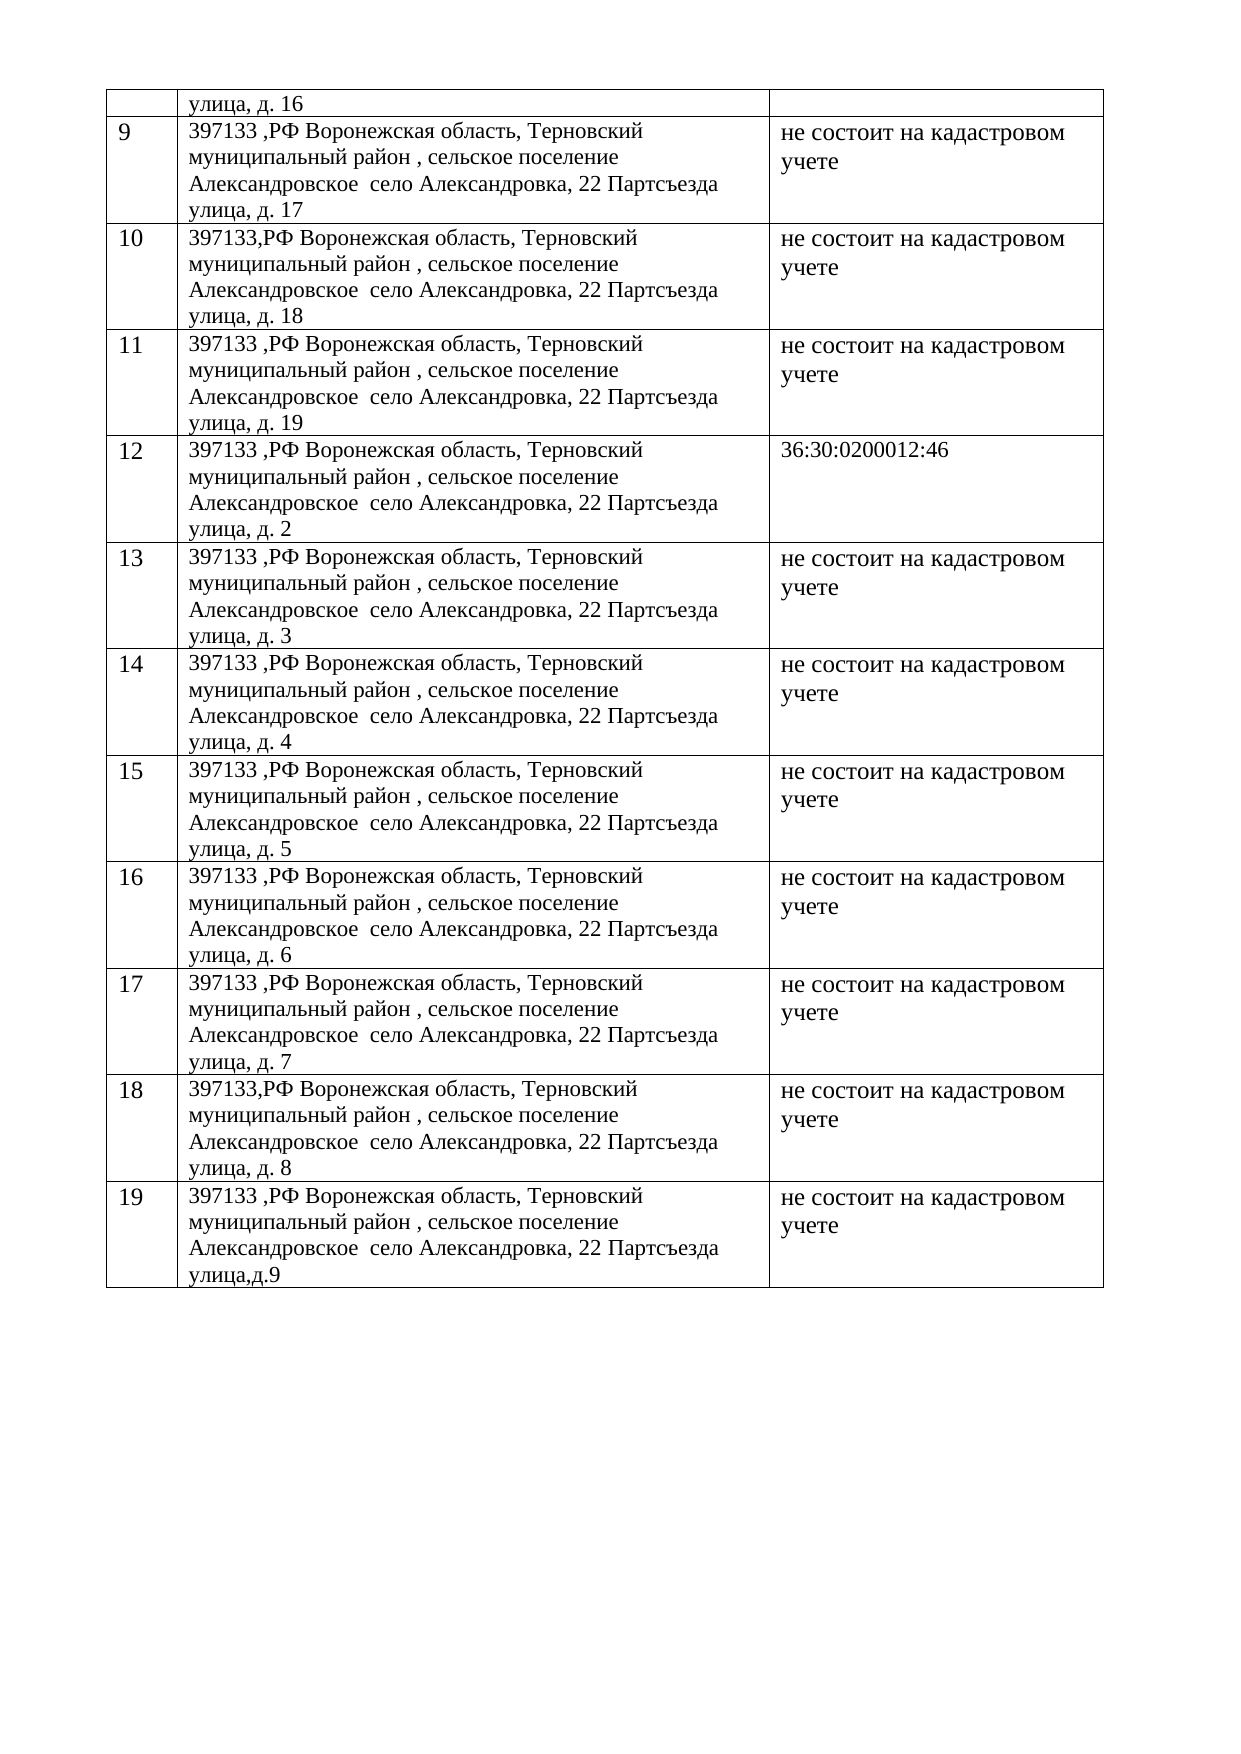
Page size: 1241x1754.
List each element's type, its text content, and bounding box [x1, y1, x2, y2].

table_cell не состоит на кадастровом учете [770, 330, 1103, 435]
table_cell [178, 90, 769, 116]
table_cell не состоит на кадастровом учете [770, 756, 1103, 861]
table_cell 11 [107, 330, 177, 435]
table_cell 397133 ,РФ Воронежская область, Терновский муниципальный район , сельское поселение Александровское село Александровка, 22 Партсъезда улица,д.9 [178, 1182, 769, 1287]
table_cell 36:30:0200012:46 [770, 436, 1103, 542]
table_cell 397133 ,РФ Воронежская область, Терновский муниципальный район , сельское поселение Александровское село Александровка, 22 Партсъезда улица, д. 7 [178, 969, 769, 1074]
table_cell не состоит на кадастровом учете [770, 649, 1103, 755]
table_cell 397133 ,РФ Воронежская область, Терновский муниципальный район , сельское поселение Александровское село Александровка, 22 Партсъезда улица, д. 17 [178, 117, 769, 222]
table_cell 397133,РФ Воронежская область, Терновский муниципальный район , сельское поселение Александровское село Александровка, 22 Партсъезда улица, д. 18 [178, 224, 769, 329]
table_cell 15 [107, 756, 177, 861]
table_cell 397133 ,РФ Воронежская область, Терновский муниципальный район , сельское поселение Александровское село Александровка, 22 Партсъезда улица, д. 2 [178, 436, 769, 542]
table_cell 397133 ,РФ Воронежская область, Терновский муниципальный район , сельское поселение Александровское село Александровка, 22 Партсъезда улица, д. 3 [178, 543, 769, 648]
table_cell 397133,РФ Воронежская область, Терновский муниципальный район , сельское поселение Александровское село Александровка, 22 Партсъезда улица, д. 8 [178, 1075, 769, 1181]
table_cell 397133 ,РФ Воронежская область, Терновский муниципальный район , сельское поселение Александровское село Александровка, 22 Партсъезда улица, д. 19 [178, 330, 769, 435]
table_cell не состоит на кадастровом учете [770, 1182, 1103, 1287]
table_cell не состоит на кадастровом учете [770, 1075, 1103, 1181]
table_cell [770, 117, 1103, 222]
table_cell не состоит на кадастровом учете [770, 543, 1103, 648]
table_cell 397133 ,РФ Воронежская область, Терновский муниципальный район , сельское поселение Александровское село Александровка, 22 Партсъезда улица, д. 5 [178, 756, 769, 861]
table_cell 18 [107, 1075, 177, 1181]
table_cell 397133 ,РФ Воронежская область, Терновский муниципальный район , сельское поселение Александровское село Александровка, 22 Партсъезда улица, д. 6 [178, 862, 769, 968]
table_cell не состоит на кадастровом учете [770, 862, 1103, 968]
table_cell не состоит на кадастровом учете [770, 224, 1103, 329]
table_cell 10 [107, 224, 177, 329]
table_cell 19 [107, 1182, 177, 1287]
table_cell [770, 90, 1103, 116]
table_cell 397133 ,РФ Воронежская область, Терновский муниципальный район , сельское поселение Александровское село Александровка, 22 Партсъезда улица, д. 4 [178, 649, 769, 755]
table_cell 8 [107, 90, 177, 116]
table_cell 9 [107, 117, 177, 222]
table_cell 17 [107, 969, 177, 1074]
table_cell 14 [107, 649, 177, 755]
table_cell 13 [107, 543, 177, 648]
table_cell не состоит на кадастровом учете [770, 969, 1103, 1074]
table_cell 12 [107, 436, 177, 542]
table_cell 16 [107, 862, 177, 968]
